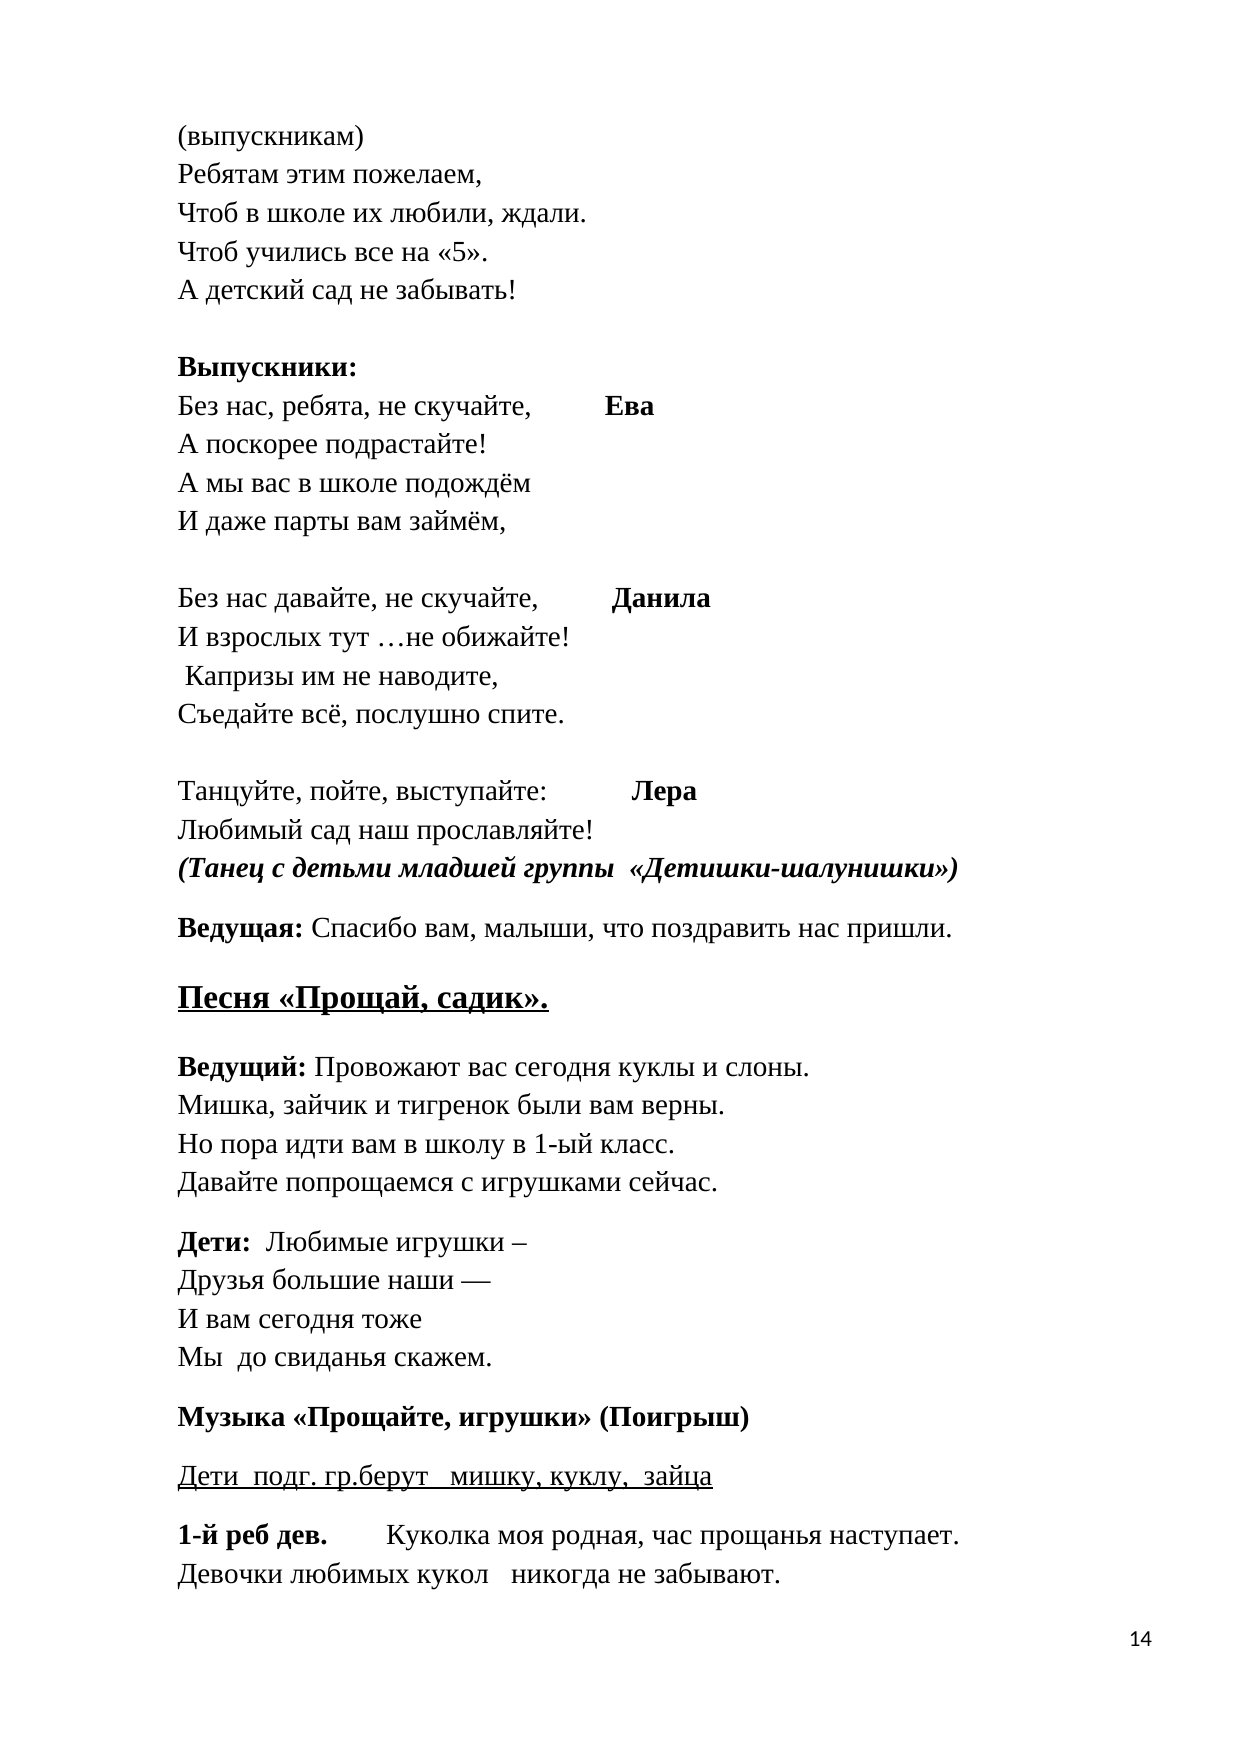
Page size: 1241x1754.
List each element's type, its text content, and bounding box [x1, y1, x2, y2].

text (Танец с детьми младшей группы «Детишки-шалунишки») [177, 850, 1152, 884]
text А мы вас в школе подождём [177, 465, 1152, 498]
text Танцуйте, пойте, выступайте: Лера [177, 773, 1152, 807]
text Музыка «Прощайте, игрушки» (Поигрыш) [177, 1399, 1152, 1432]
text Ведущая: Спасибо вам, малыши, что поздравить нас пришли. [177, 910, 1152, 943]
text Ведущий: Провожают вас сегодня куклы и слоны. Мишка, зайчик и тигренок были вам верны. Но пора идти вам в школу в 1-ый класс. Давайте попрощаемся с игрушками сейчас. [177, 1049, 1152, 1198]
text Съедайте всё, послушно спите. [177, 696, 1152, 730]
text Ребятам этим пожелаем, [177, 157, 1152, 190]
text Без нас, ребята, не скучайте, Ева [177, 388, 1152, 421]
text Без нас давайте, не скучайте, Данила [177, 581, 1152, 614]
text А поскорее подрастайте! [177, 426, 1152, 460]
text Выпускники: [177, 349, 1152, 383]
text Любимый сад наш прославляйте! [177, 812, 1152, 845]
text Чтоб в школе их любили, ждали. [177, 195, 1152, 229]
text 1-й реб дев. Куколка моя родная, час прощанья наступает. Девочки любимых кукол никогда не забывают. [177, 1517, 1152, 1589]
text Дети подг. гр.берут мишку, куклу, зайца [177, 1458, 1152, 1492]
text (выпускникам) [177, 118, 1152, 152]
text Капризы им не наводите, [177, 658, 1152, 691]
text И взрослых тут …не обижайте! [177, 619, 1152, 653]
text Чтоб учились все на «5». [177, 234, 1152, 267]
text А детский сад не забывать! [177, 272, 1152, 306]
text И даже парты вам займём, [177, 503, 1152, 537]
text Песня «Прощай, садик». [177, 943, 1152, 1015]
text Дети: Любимые игрушки – Друзья большие наши — И вам сегодня тоже Мы до свиданья скажем. [177, 1224, 1152, 1373]
